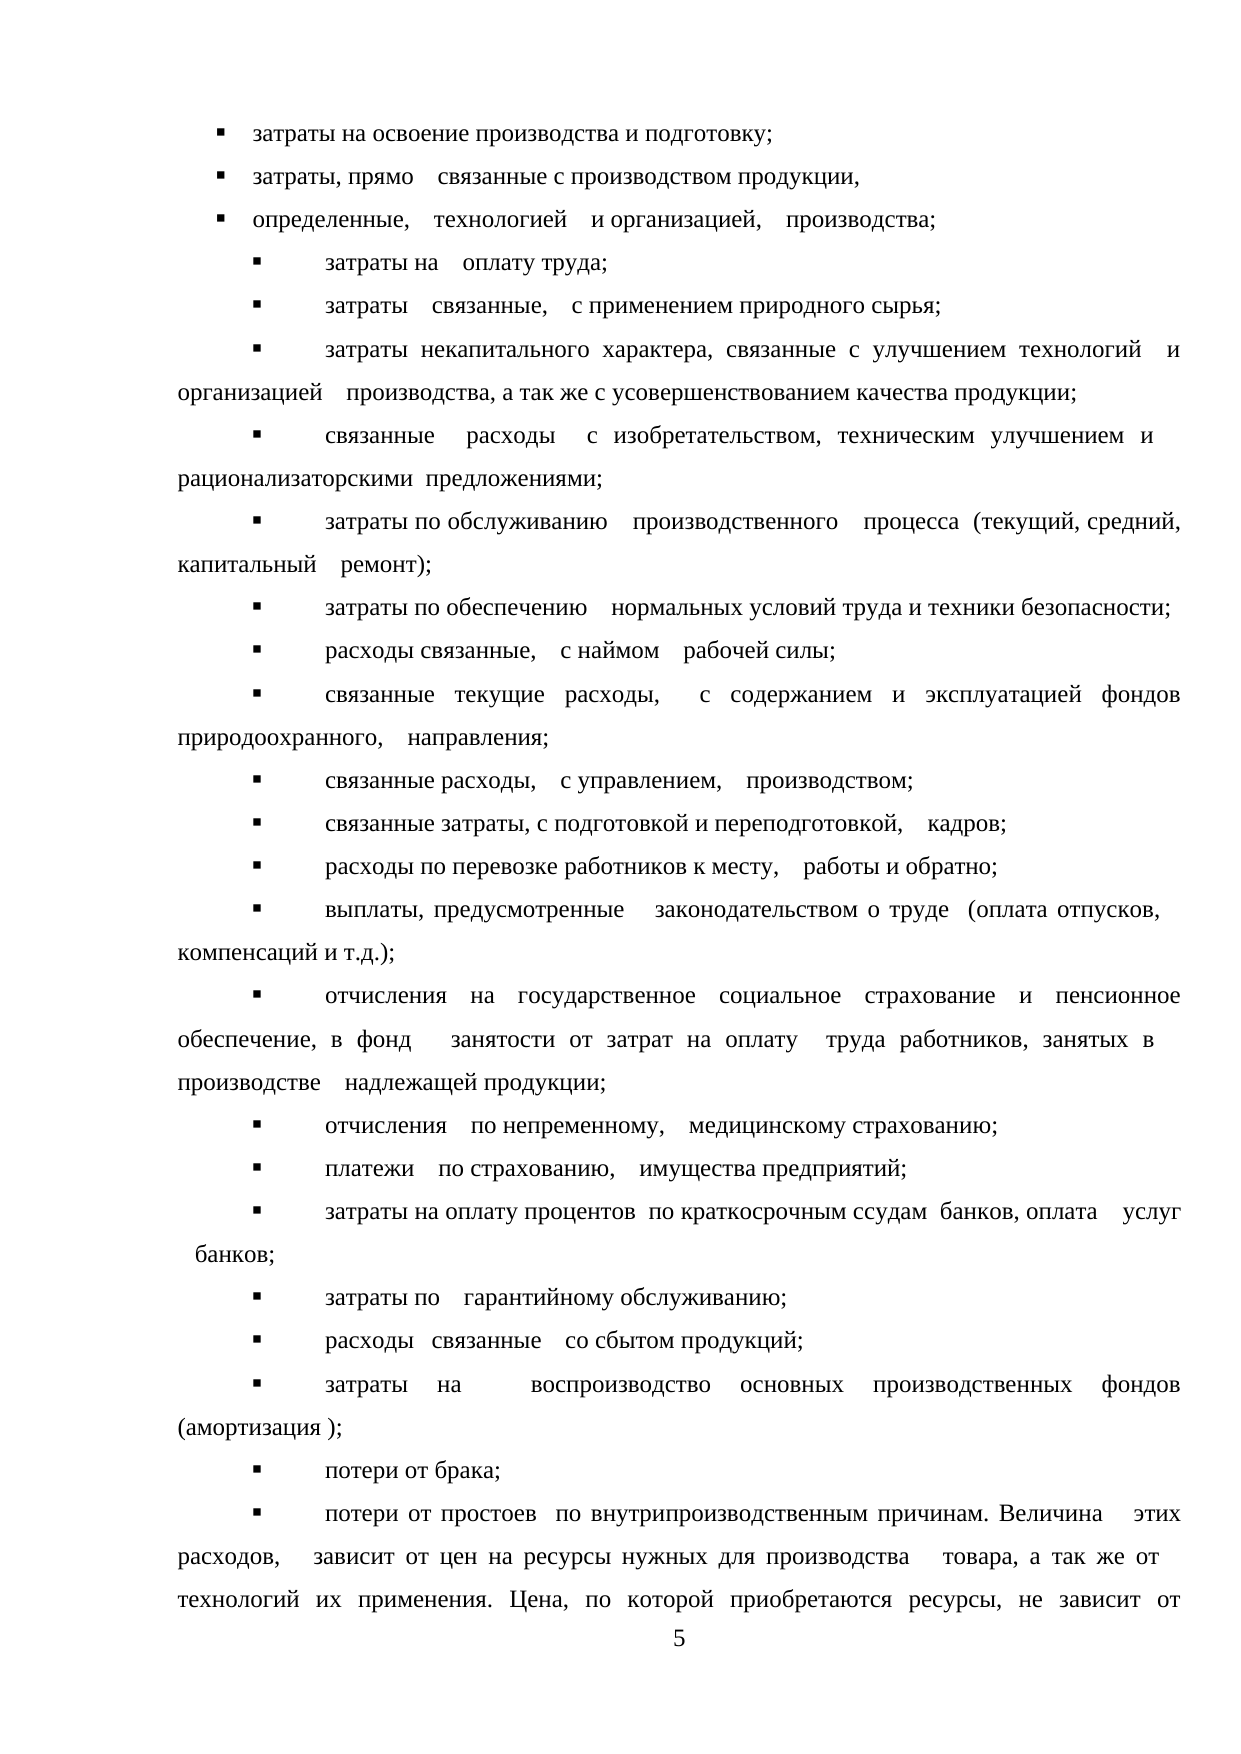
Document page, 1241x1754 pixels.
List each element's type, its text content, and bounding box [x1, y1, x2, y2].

list расходы связанные, а с наймом e рабочей силы; [177, 636, 1181, 664]
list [177, 1498, 1181, 1613]
list затраты некапитального характера, связанные с улучшением технологий и организацией а производства, а так же с усовершенствованием качества продукции; [177, 334, 1181, 406]
list затраты, прямо e связанные с производством продукции, [215, 161, 1181, 190]
list потери от брака; [177, 1455, 1181, 1484]
list затраты на e оплату труда; [177, 247, 1181, 276]
list затраты на оплату процентов по краткосрочным ссудам банков, оплата а услуг e банков; [177, 1196, 1181, 1268]
list связанные затраты, с подготовкой и переподготовкой, а кадров; [177, 808, 1181, 837]
list расходыe связанные а со сбытом продукций; [177, 1326, 1181, 1354]
list затраты на освоение производства и подготовку; [215, 118, 1181, 147]
list связанные расходы с изобретательством, техническим улучшением и e рационализаторскими предложениями; [177, 420, 1181, 492]
list отчисления на государственное социальное страхование и пенсионное обеспечение, в фонд e занятости от затрат на оплату труда работников, занятых в а производстве e надлежащей продукции; [177, 981, 1181, 1096]
list определенные, а технологией e и организацией, а производства; [215, 204, 1181, 233]
list связанные расходы, e с управлением, а производством; [177, 765, 1181, 794]
list затраты e связанные, а с применением природного сырья; [177, 291, 1181, 319]
list затраты по обслуживанию e производственного а процесса (текущий, средний, капитальный а ремонт); [177, 506, 1181, 578]
list затраты по e гарантийному обслуживанию; [177, 1282, 1181, 1311]
list расходы по перевозке работников к месту, а работы и обратно; [177, 851, 1181, 880]
list выплаты, предусмотренные e законодательством о труде (оплата отпусков, а компенсаций и т.д.); [177, 894, 1181, 966]
list затраты по обеспечению e нормальных условий труда и техники безопасности; [177, 592, 1181, 621]
list платежи e по страхованию, а имущества предприятий; [177, 1153, 1181, 1182]
list связанные текущие расходы, с содержанием и эксплуатацией фондов природоохранного, а направления; [177, 679, 1181, 751]
list отчисления e по непременному, а медицинскому страхованию; [177, 1110, 1181, 1139]
list затраты на e воспроизводство основных производственных фондов (амортизация ); [177, 1369, 1181, 1441]
